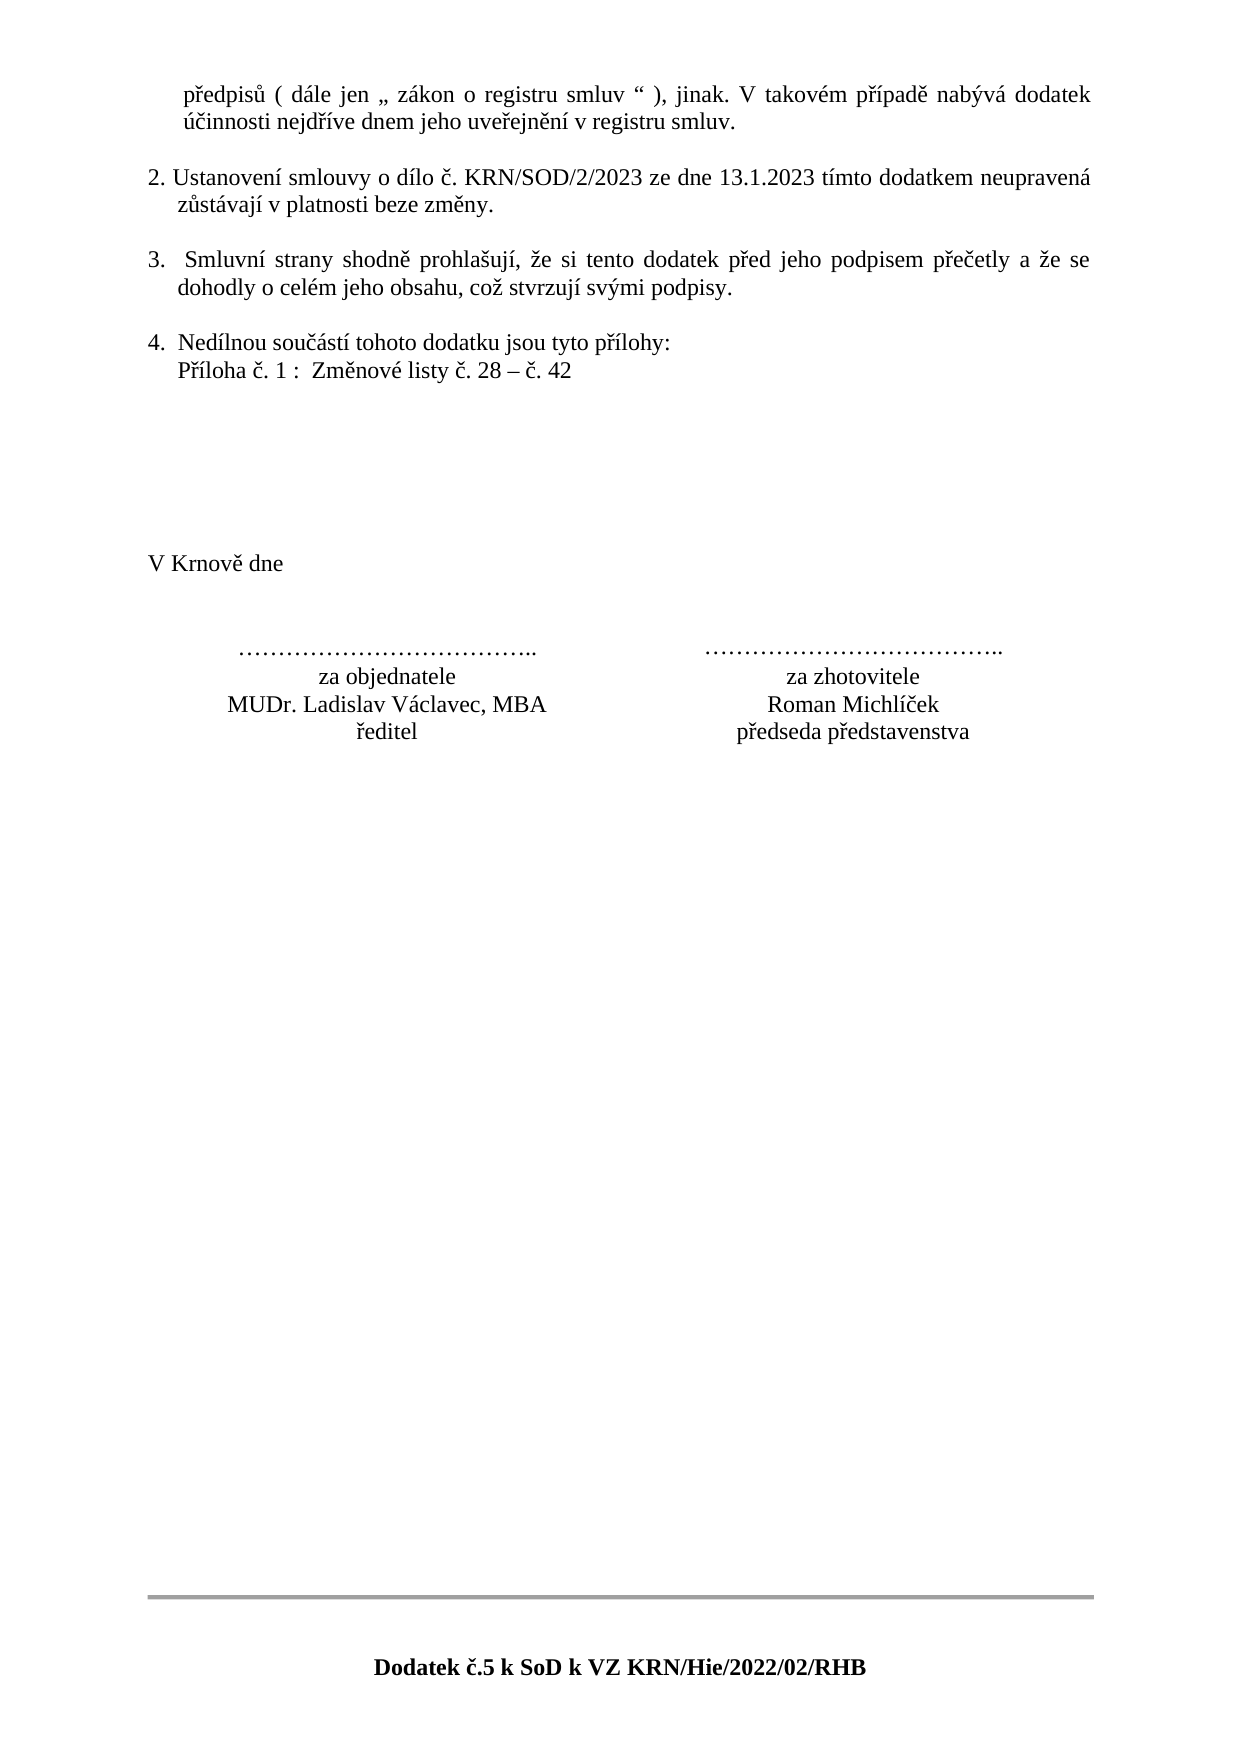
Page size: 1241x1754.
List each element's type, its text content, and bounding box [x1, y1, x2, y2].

table_cell za objednatele MUDr. Ladislav Václavec, MBA ředitel [154, 662, 620, 800]
table_header ……………………………….. [154, 604, 620, 662]
table_cell za zhotovitele Roman Michlíček předseda představenstva [620, 662, 1086, 800]
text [148, 80, 1092, 135]
table_header ……………………………….. [620, 604, 1086, 662]
text V Krnově dne [148, 549, 1092, 577]
text Příloha č. 1 : Změnové listy č. 28 – č. 42 [148, 356, 1092, 383]
text 3. Smluvní strany shodně prohlašují, že si tento dodatek před jeho podpisem přečetly a že se dohodly o celém jeho obsahu, což stvrzují svými podpisy. [148, 245, 1092, 301]
text 4. Nedílnou součástí tohoto dodatku jsou tyto přílohy: [148, 328, 1092, 356]
text 2. Ustanovení smlouvy o dílo č. KRN/SOD/2/2023 ze dne 13.1.2023 tímto dodatkem neupravená zůstávají v platnosti beze změny. [148, 163, 1092, 218]
